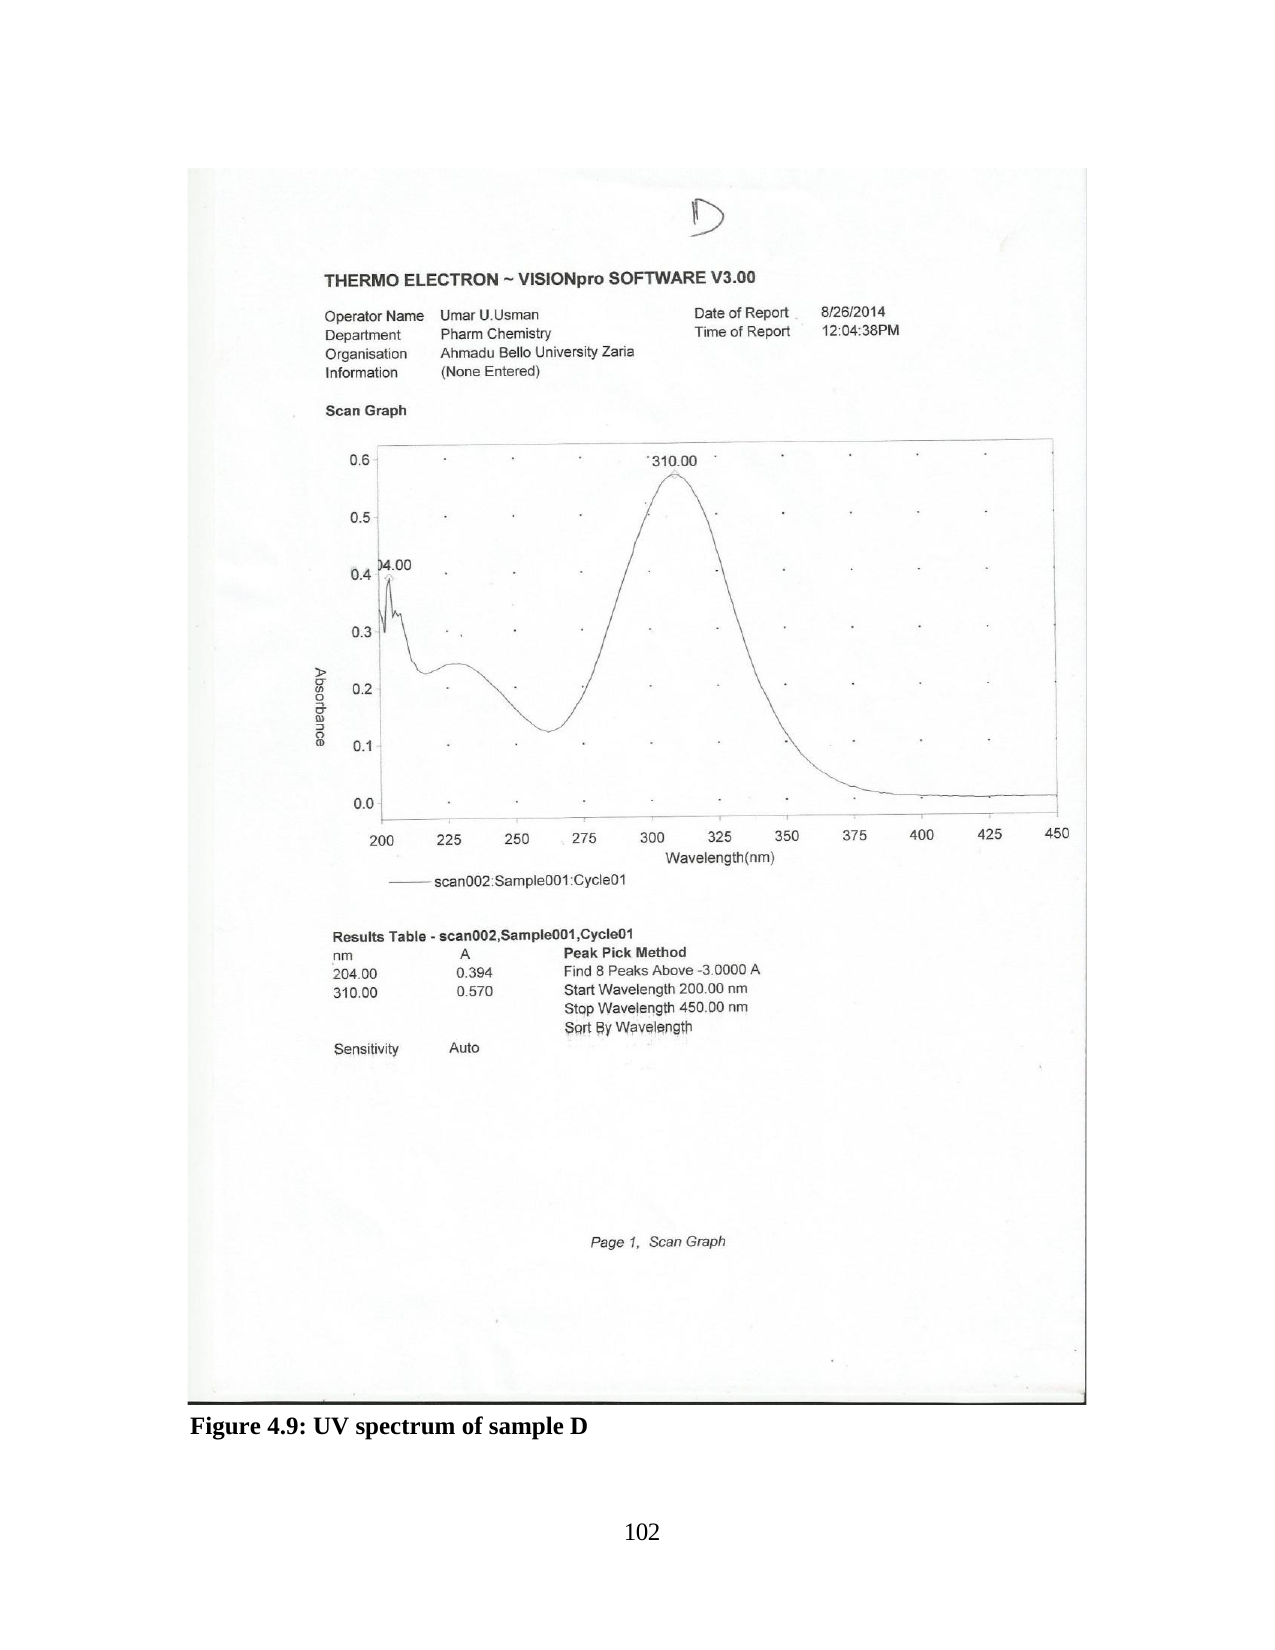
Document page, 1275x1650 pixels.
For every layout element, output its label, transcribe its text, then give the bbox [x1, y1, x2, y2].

text Figure 4.9: UV spectrum of sample D [190, 1411, 1229, 1440]
picture [187, 168, 1087, 1405]
